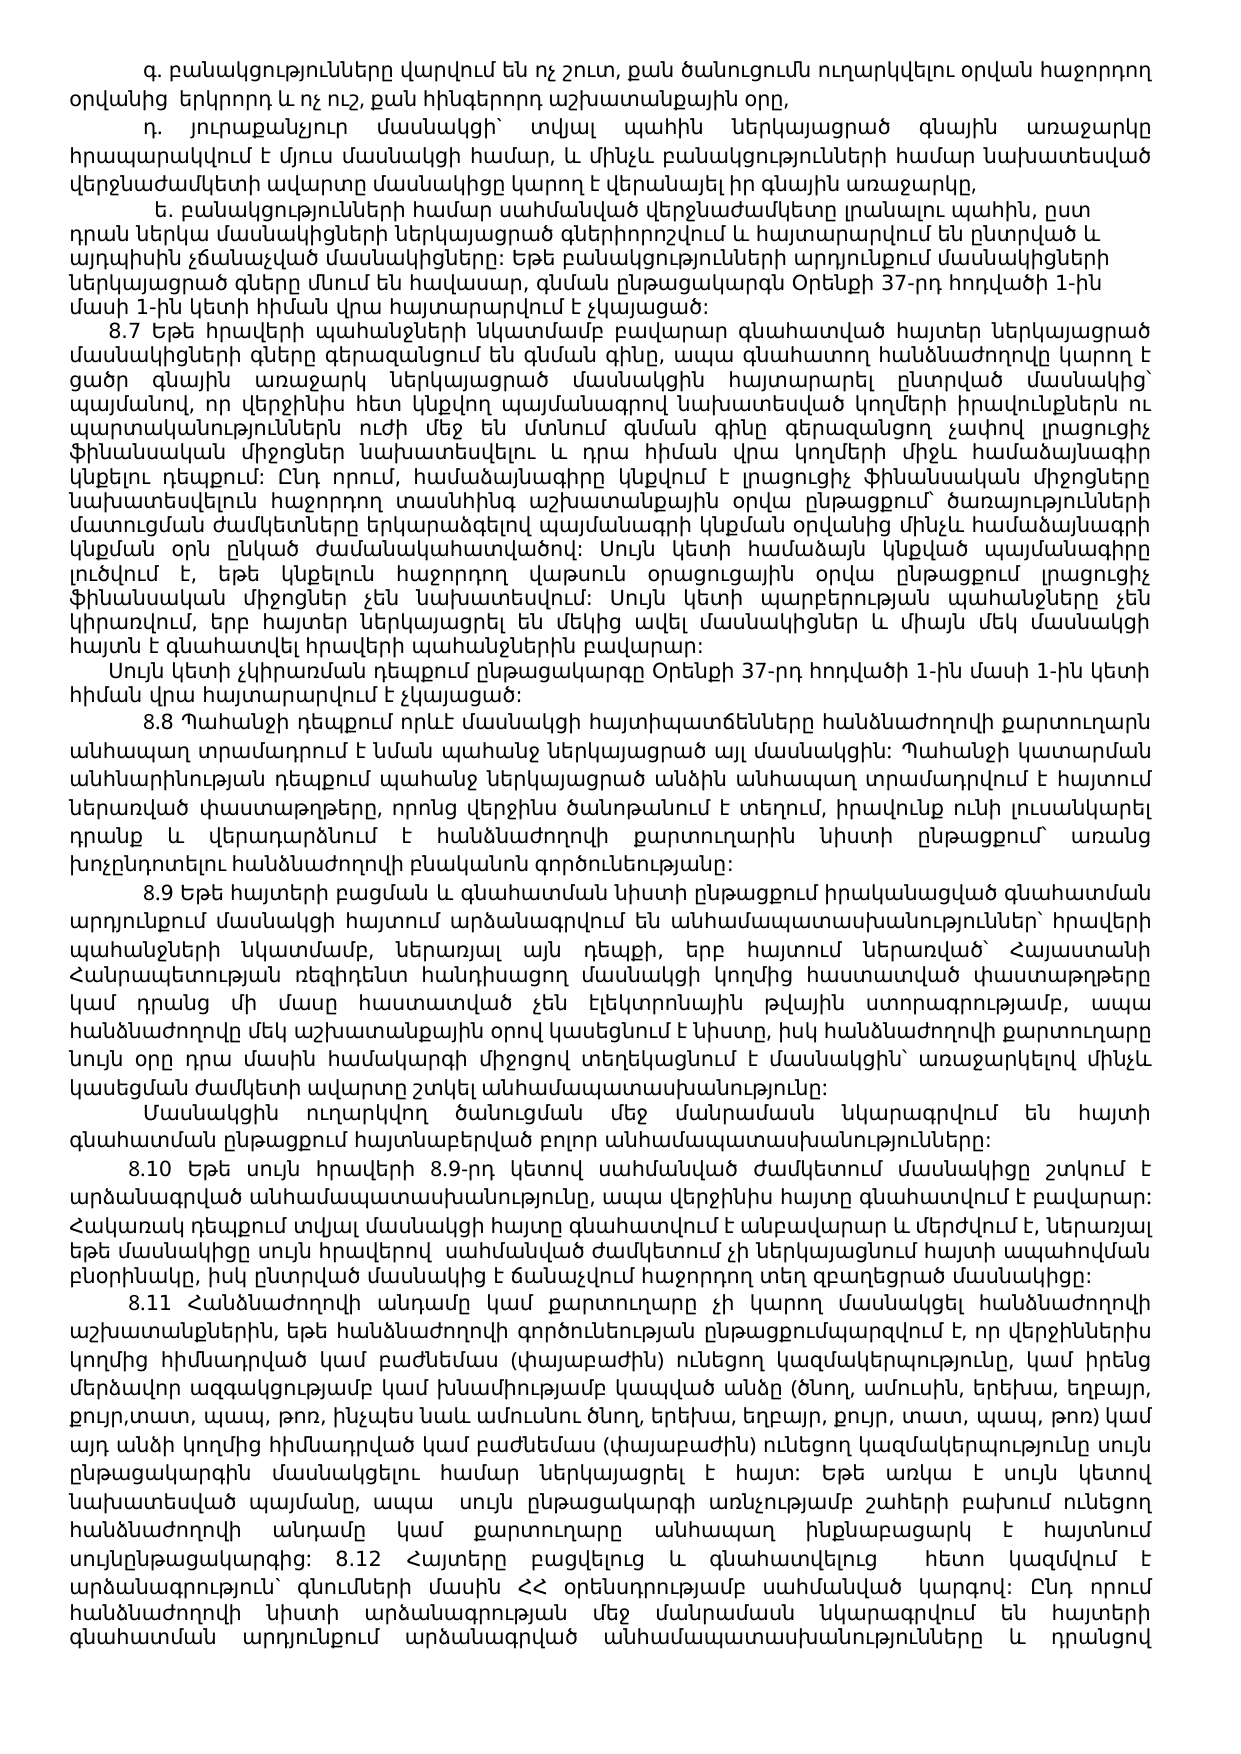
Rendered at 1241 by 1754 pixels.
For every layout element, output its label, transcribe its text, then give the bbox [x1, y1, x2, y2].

text 8.7 Եթե հրավերի պահանջների նկատմամբ բավարար գնահատված հայտեր ներկայացրած մասնակիցների գները գերազանցում են գնման գինը, ապա գնահատող հանձնաժողովը կարող է ցածր գնային առաջարկ ներկայացրած մասնակցին հայտարարել ընտրված մասնակից՝ պայմանով, որ վերջինիս հետ կնքվող պայմանագրով նախատեսված կողմերի իրավունքներն ու պարտականություններն ուժի մեջ են մտնում գնման գինը գերազանցող չափով լրացուցիչ ֆինանսական միջոցներ նախատեսվելու և դրա հիման վրա կողմերի միջև համաձայնագիր կնքելու դեպքում: Ընդ որում, համաձայնագիրը կնքվում է լրացուցիչ ֆինանսական միջոցները նախատեսվելուն հաջորդող տասնհինգ աշխատանքային օրվա ընթացքում՝ ծառայությունների մատուցման ժամկետները երկարաձգելով պայմանագրի կնքման օրվանից մինչև համաձայնագրի կնքման օրն ընկած ժամանակահատվածով: Սույն կետի համաձայն կնքված պայմանագիրը լուծվում է, եթե կնքելուն հաջորդող վաթսուն օրացուցային օրվա ընթացքում լրացուցիչ ֆինանսական միջոցներ չեն նախատեսվում: Սույն կետի պարբերության պահանջները չեն կիրառվում, երբ հայտեր ներկայացրել են մեկից ավել մասնակիցներ և միայն մեկ մասնակցի հայտն է գնահատվել հրավերի պահանջներին բավարար: [69, 319, 1152, 659]
text Մասնակցին ուղարկվող ծանուցման մեջ մանրամասն նկարագրվում են հայտի գնահատման ընթացքում հայտնաբերված բոլոր անհամապատասխանությունները: [69, 1101, 1152, 1154]
text 8.8 Պահանջի դեպքում որևէ մասնակցի հայտիպատճենները հանձնաժողովի քարտուղարն անհապաղ տրամադրում է նման պահանջ ներկայացրած այլ մասնակցին: Պահանջի կատարման անհնարինության դեպքում պահանջ ներկայացրած անձին անհապաղ տրամադրվում է հայտում ներառված փաստաթղթերը, որոնց վերջինս ծանոթանում է տեղում, իրավունք ունի լուսանկարել դրանք և վերադարձնում է հանձնաժողովի քարտուղարին նիստի ընթացքում՝ առանց խոչընդոտելու հանձնաժողովի բնականոն գործունեությանը: [69, 707, 1152, 878]
text գ. բանակցությունները վարվում են ոչ շուտ, քան ծանուցումն ուղարկվելու օրվան հաջորդող օրվանից երկրորդ և ոչ ուշ, քան հինգերորդ աշխատանքային օրը, [69, 56, 1152, 112]
text 8.10 Եթե սույն հրավերի 8.9-րդ կետով սահմանված ժամկետում մասնակիցը շտկում է արձանագրված անհամապատասխանությունը, ապա վերջինիս հայտը գնահատվում է բավարար: Հակառակ դեպքում տվյալ մասնակցի հայտը գնահատվում է անբավարար և մերժվում է, ներառյալ եթե մասնակիցը սույն հրավերով սահմանված ժամկետում չի ներկայացնում հայտի ապահովման բնօրինակը, իսկ ընտրված մասնակից է ճանաչվում հաջորդող տեղ զբաղեցրած մասնակիցը: [69, 1154, 1152, 1288]
text ե. բանակցությունների համար սահմանված վերջնաժամկետը լրանալու պահին, ըստ դրան ներկա մասնակիցների ներկայացրած գներիորոշվում և հայտարարվում են ընտրված և այդպիսին չճանաչված մասնակիցները: Եթե բանակցությունների արդյունքում մասնակիցների ներկայացրած գները մնում են հավասար, գնման ընթացակարգն Օրենքի 37-րդ հոդվածի 1-ին մասի 1-ին կետի հիման վրա հայտարարվում է չկայացած: [69, 198, 1152, 319]
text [69, 1288, 1152, 1649]
text Սույն կետի չկիրառման դեպքում ընթացակարգը Օրենքի 37-րդ հոդվածի 1-ին մասի 1-ին կետի հիման վրա հայտարարվում է չկայացած: [69, 659, 1152, 707]
text 8.9 Եթե հայտերի բացման և գնահատման նիստի ընթացքում իրականացված գնահատման արդյունքում մասնակցի հայտում արձանագրվում են անհամապատասխանություններ՝ հրավերի պահանջների նկատմամբ, ներառյալ այն դեպքի, երբ հայտում ներառված՝ Հայաստանի Հանրապետության ռեզիդենտ հանդիսացող մասնակցի կողմից հաստատված փաստաթղթերը կամ դրանց մի մասը հաստատված չեն էլեկտրոնային թվային ստորագրությամբ, ապա հանձնաժողովը մեկ աշխատանքային օրով կասեցնում է նիստը, իսկ հանձնաժողովի քարտուղարը նույն օրը դրա մասին համակարգի միջոցով տեղեկացնում է մասնակցին՝ առաջարկելով մինչև կասեցման ժամկետի ավարտը շտկել անհամապատասխանությունը: [69, 878, 1152, 1101]
text դ. յուրաքանչյուր մասնակցի` տվյալ պահին ներկայացրած գնային առաջարկը հրապարակվում է մյուս մասնակցի համար, և մինչև բանակցությունների համար նախատեսված վերջնաժամկետի ավարտը մասնակիցը կարող է վերանայել իր գնային առաջարկը, [69, 112, 1152, 198]
